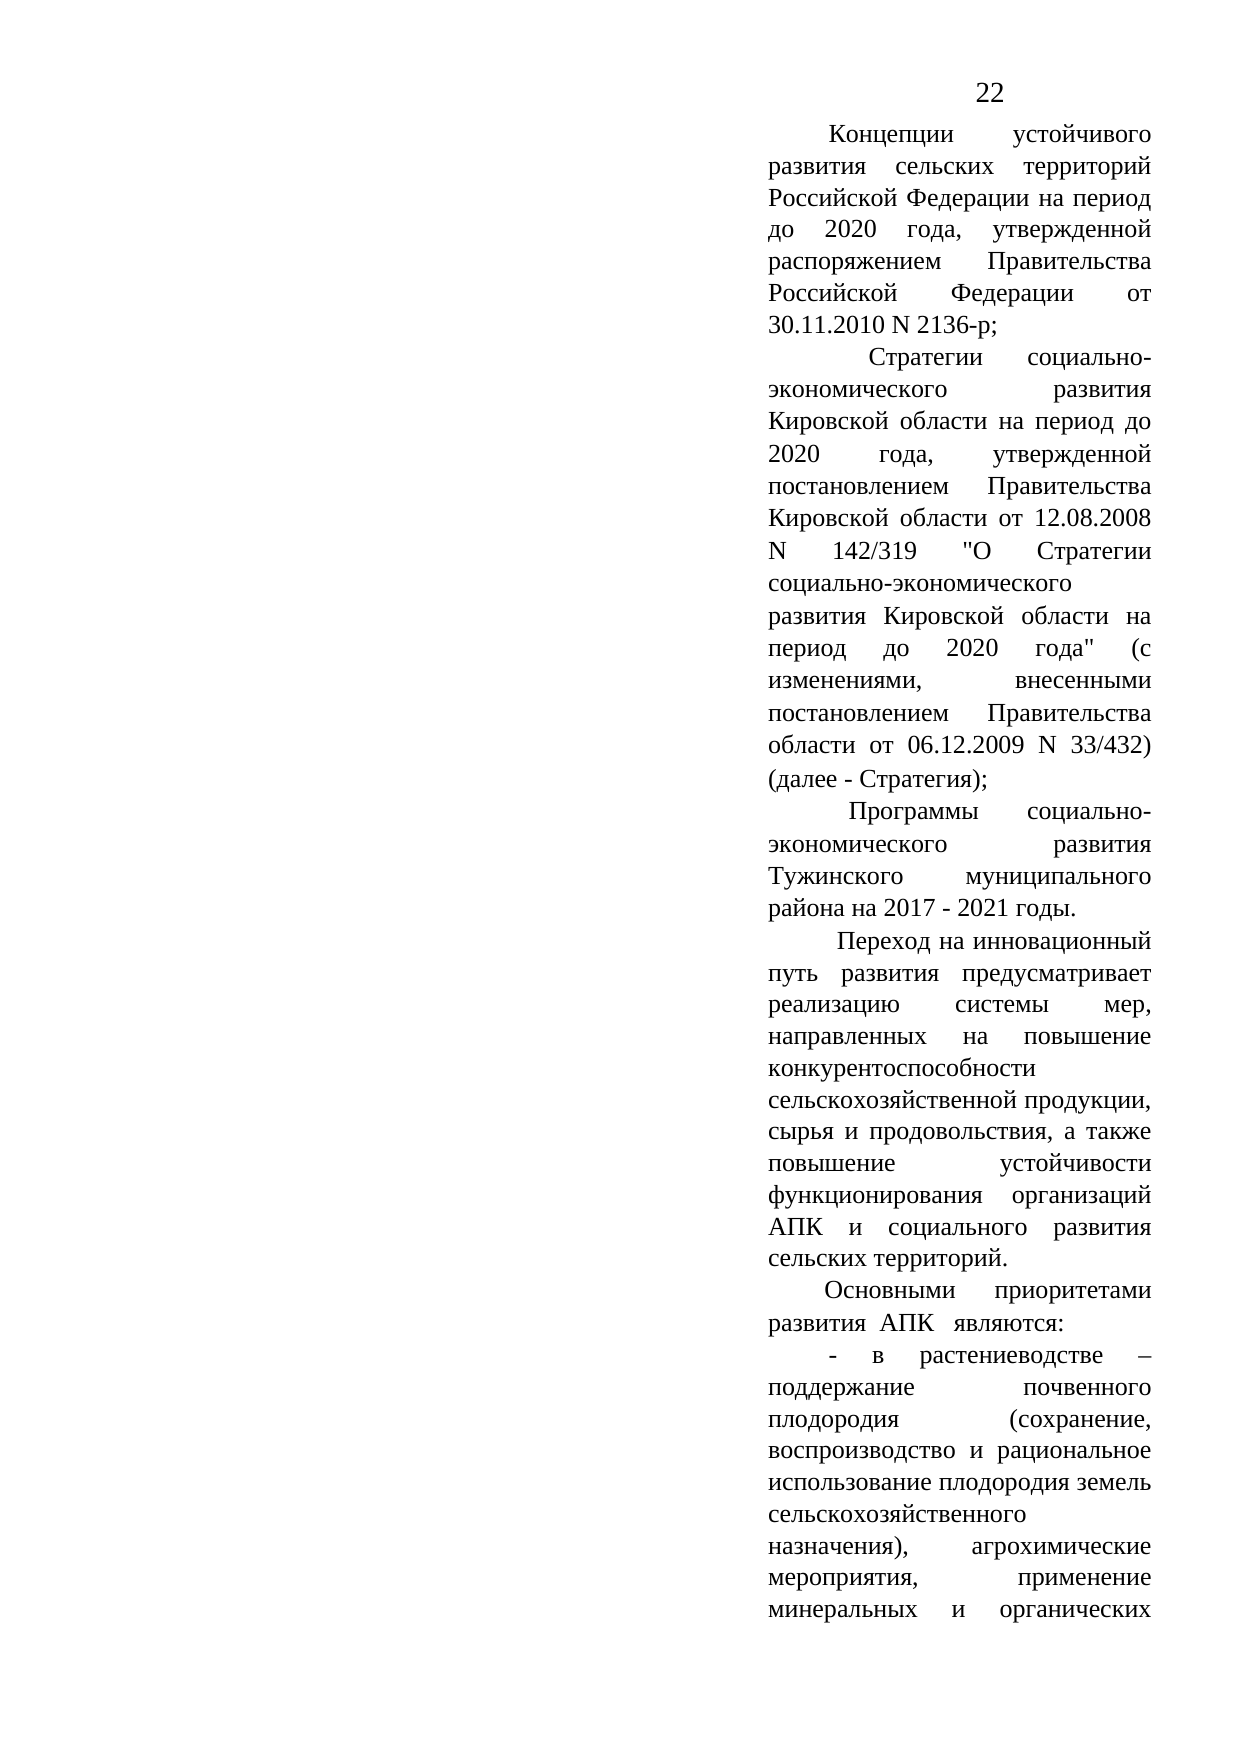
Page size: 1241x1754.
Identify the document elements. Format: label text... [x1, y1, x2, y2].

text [768, 1339, 1152, 1623]
text Основными приоритетами развития АПК являются: [768, 1274, 1152, 1337]
text Концепции устойчивого развития сельских территорий Российской Федерации на период до 2020 года, утвержденной распоряжением Правительства Российской Федерации от 30.11.2010 N 2136-р; [768, 118, 1152, 339]
text Переход на инновационный путь развития предусматривает реализацию системы мер, направленных на повышение конкурентоспособности сельскохозяйственной продукции, сырья и продовольствия, а также повышение устойчивости функционирования организаций АПК и социального развития сельских территорий. [768, 925, 1152, 1272]
text Программы социально-экономического развития Тужинского муниципального района на 2017 - 2021 годы. [768, 795, 1152, 922]
text Стратегии социально-экономического развития Кировской области на период до 2020 года, утвержденной постановлением Правительства Кировской области от 12.08.2008 N 142/319 "О Стратегии социально-экономического развития Кировской области на период до 2020 года" (с изменениями, внесенными постановлением Правительства области от 06.12.2009 N 33/432) (далее - Стратегия); [768, 341, 1152, 793]
